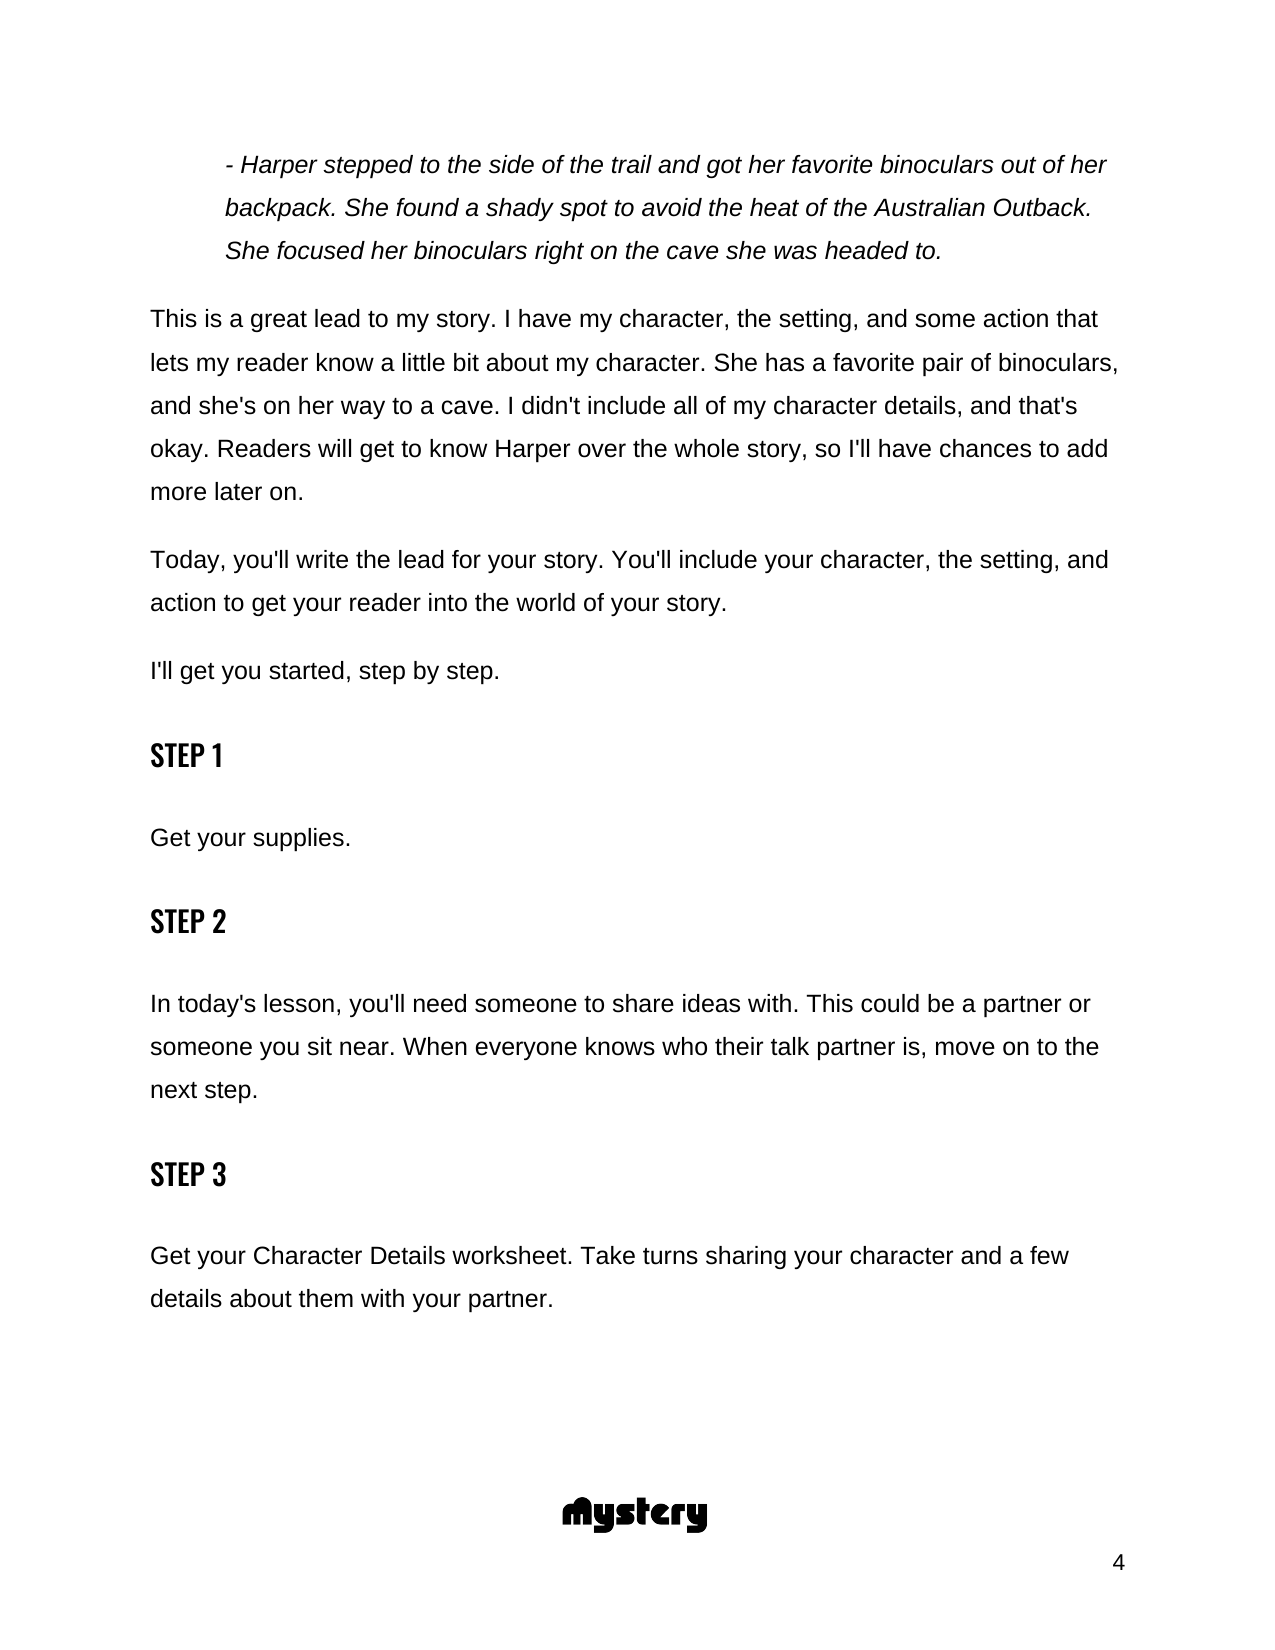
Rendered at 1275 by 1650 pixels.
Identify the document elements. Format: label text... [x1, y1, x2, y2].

text In today's lesson, you'll need someone to share ideas with. This could be a partner or someone you sit near. When everyone knows who their talk partner is, move on to the next step. [150, 989, 1125, 1104]
text Today, you'll write the lead for your story. You'll include your character, the setting, and action to get your reader into the world of your story. [150, 545, 1125, 617]
text I'll get you started, step by step. [150, 656, 1125, 685]
subtitle STEP 3 [150, 1151, 1125, 1195]
subtitle STEP 2 [150, 899, 1125, 942]
text Get your Character Details worksheet. Take turns sharing your character and a few details about them with your partner. [150, 1241, 1125, 1313]
picture [562, 1495, 713, 1533]
text Get your supplies. [150, 822, 1125, 851]
text - Harper stepped to the side of the trail and got her favorite binoculars out of her backpack. She found a shady spot to avoid the heat of the Australian Outback. She focused her binoculars right on the cave she was headed to. [225, 150, 1125, 265]
text This is a great lead to my story. I have my character, the setting, and some action that lets my reader know a little bit about my character. She has a favorite pair of binoculars, and she's on her way to a cave. I didn't include all of my character details, and that's okay. Readers will get to know Harper over the whole story, so I'll have chances to add more later on. [150, 304, 1125, 506]
subtitle STEP 1 [150, 733, 1125, 776]
